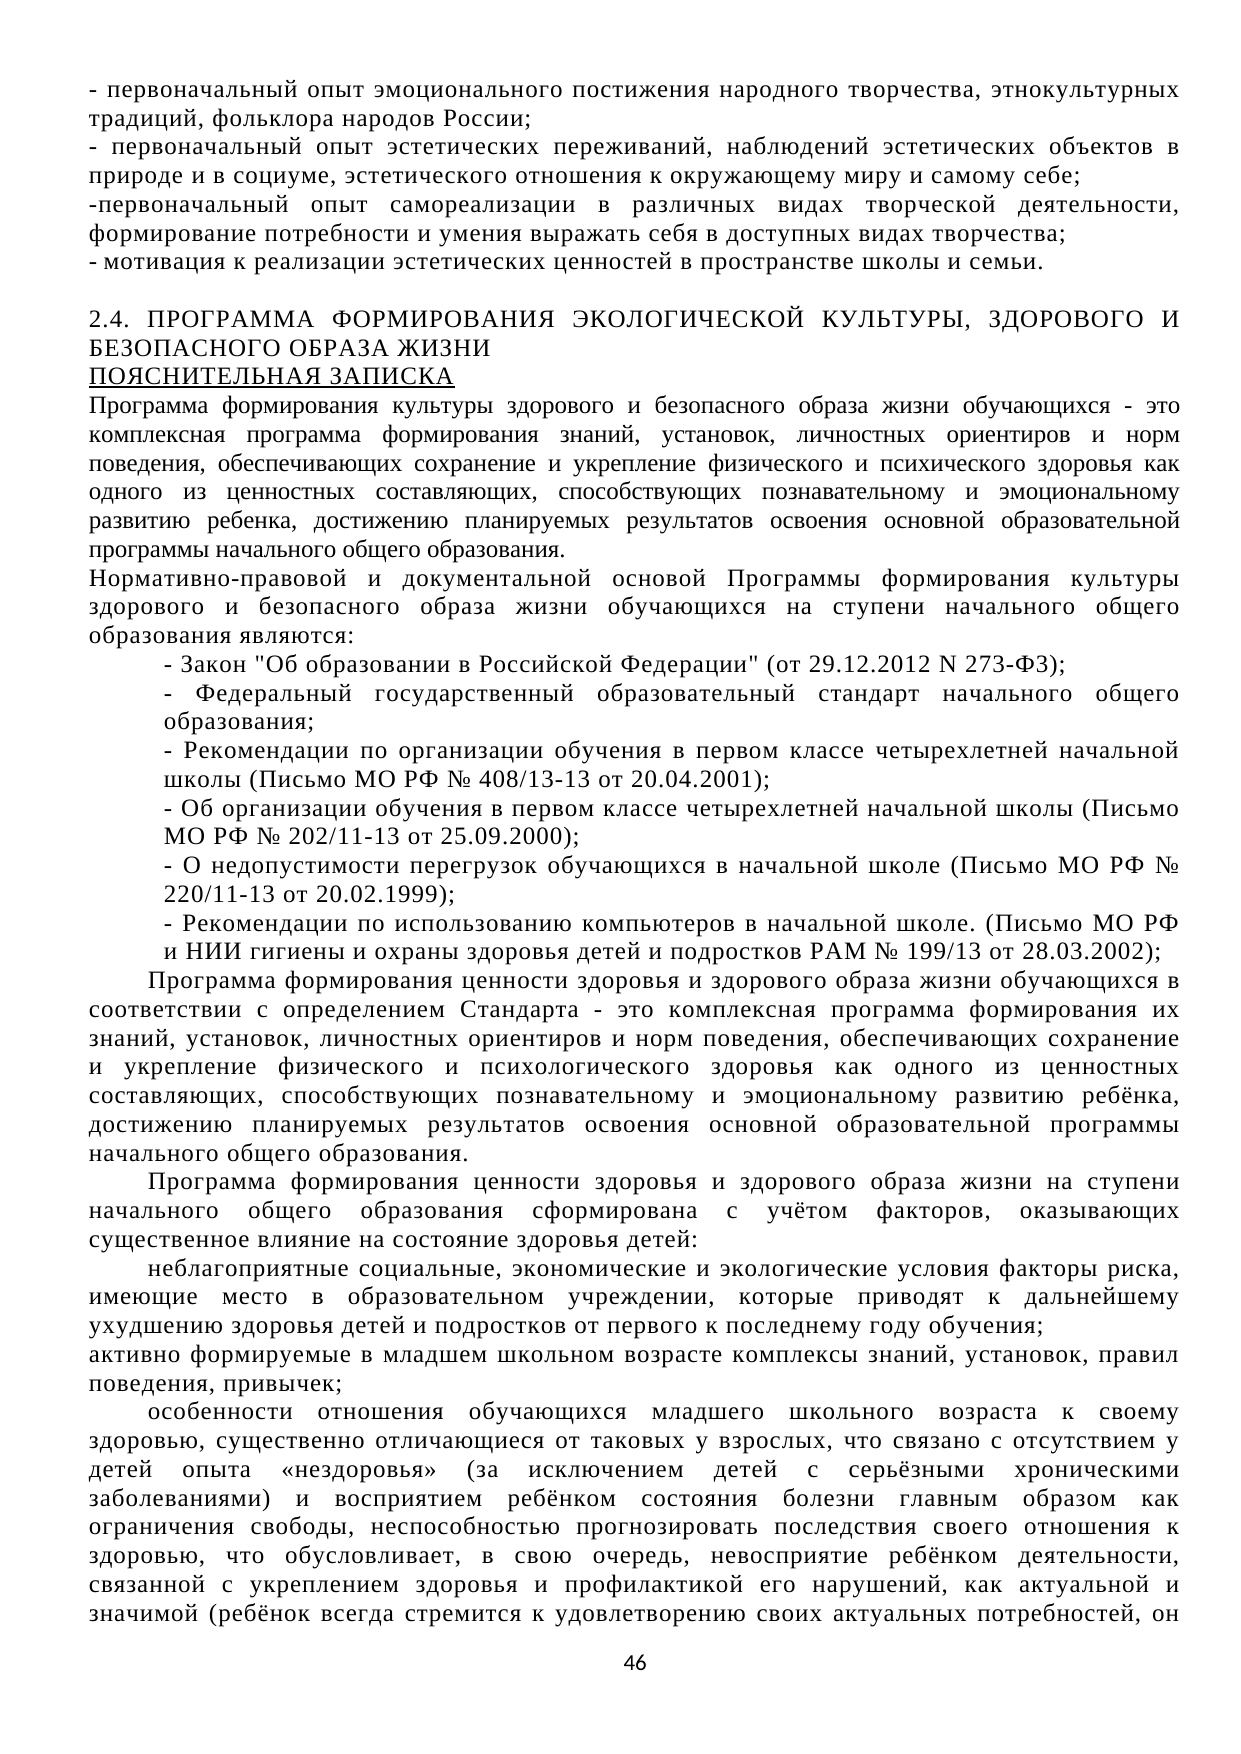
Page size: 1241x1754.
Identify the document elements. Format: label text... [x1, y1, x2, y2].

text ПОЯСНИТЕЛЬНАЯ ЗАПИСКА [89, 361, 1181, 390]
text неблагоприятные социальные, экономические и экологические условия факторы риска, имеющие место в образовательном учреждении, которые приводят к дальнейшему ухудшению здоровья детей и подростков от первого к последнему году обучения; [89, 1253, 1181, 1339]
text - Федеральный государственный образовательный стандарт начального общего образования; [164, 678, 1181, 735]
text - Рекомендации по организации обучения в первом классе четырехлетней начальной школы (Письмо МО РФ № 408/13-13 от 20.04.2001); [164, 735, 1181, 793]
text - мотивация к реализации эстетических ценностей в пространстве школы и семьи. [89, 246, 1181, 275]
text - Об организации обучения в первом классе четырехлетней начальной школы (Письмо МО РФ № 202/11-13 от 25.09.2000); [164, 793, 1181, 850]
text - первоначальный опыт эмоционального постижения народного творчества, этнокультурных традиций, фольклора народов России; [89, 74, 1181, 131]
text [89, 1396, 1181, 1626]
text - Закон "Об образовании в Российской Федерации" (от 29.12.2012 N 273-Ф3); [164, 649, 1181, 678]
text активно формируемые в младшем школьном возрасте комплексы знаний, установок, правил поведения, привычек; [89, 1339, 1181, 1396]
text Программа формирования ценности здоровья и здорового образа жизни на ступени начального общего образования сформирована с учётом факторов, оказывающих существенное влияние на состояние здоровья детей: [89, 1166, 1181, 1253]
text 2.4. ПРОГРАММА ФОРМИРОВАНИЯ ЭКОЛОГИЧЕСКОЙ КУЛЬТУРЫ, ЗДОРОВОГО И БЕЗОПАСНОГО ОБРАЗА ЖИЗНИ [89, 304, 1181, 361]
text - О недопустимости перегрузок обучающихся в начальной школе (Письмо МО РФ № 220/11-13 от 20.02.1999); [164, 850, 1181, 908]
text Нормативно-правовой и документальной основой Программы формирования культуры здорового и безопасного образа жизни обучающихся на ступени начального общего образования являются: [89, 563, 1181, 649]
text -первоначальный опыт самореализации в различных видах творческой деятельности, формирование потребности и умения выражать себя в доступных видах творчества; [89, 189, 1181, 246]
text Программа формирования культуры здорового и безопасного образа жизни обучающихся - это комплексная программа формирования знаний, установок, личностных ориентиров и норм поведения, обеспечивающих сохранение и укрепление физического и психического здоровья как одного из ценностных составляющих, способствующих познавательному и эмоциональному развитию ребенка, достижению планируемых результатов освоения основной образовательной программы начального общего образования. [89, 390, 1181, 563]
text - Рекомендации по использованию компьютеров в начальной школе. (Письмо МО РФ и НИИ гигиены и охраны здоровья детей и подростков РАМ № 199/13 от 28.03.2002); [164, 908, 1181, 965]
text - первоначальный опыт эстетических переживаний, наблюдений эстетических объектов в природе и в социуме, эстетического отношения к окружающему миру и самому себе; [89, 131, 1181, 189]
text Программа формирования ценности здоровья и здорового образа жизни обучающихся в соответствии с определением Стандарта - это комплексная программа формирования их знаний, установок, личностных ориентиров и норм поведения, обеспечивающих сохранение и укрепление физического и психологического здоровья как одного из ценностных составляющих, способствующих познавательному и эмоциональному развитию ребёнка, достижению планируемых результатов освоения основной образовательной программы начального общего образования. [89, 965, 1181, 1166]
